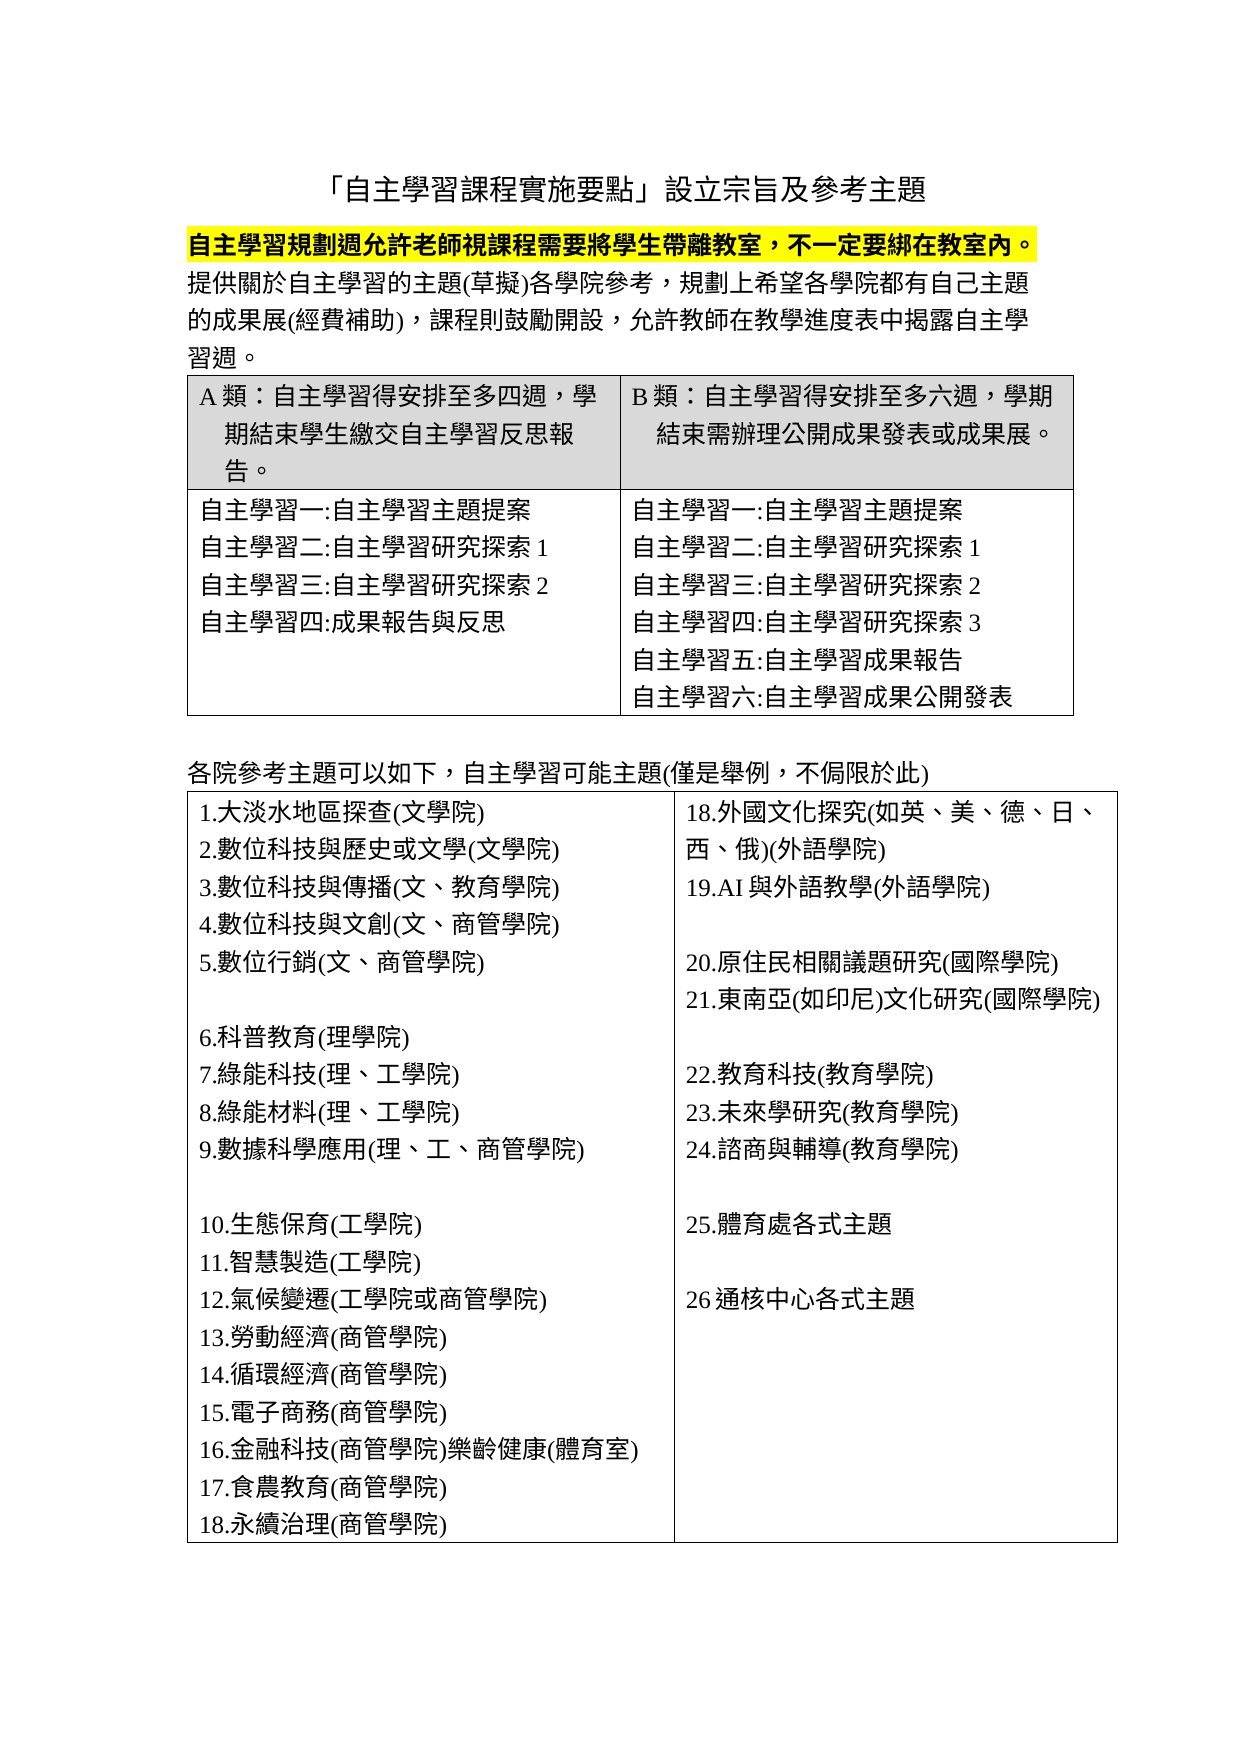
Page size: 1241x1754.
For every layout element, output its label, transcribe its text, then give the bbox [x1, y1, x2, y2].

table_header B類：自主學習得安排至多六週，學期結束需辦理公開成果發表或成果展。 [621, 376, 1073, 489]
table_header 1.大淡水地區探查(文學院) 2.數位科技與歷史或文學(文學院) 3.數位科技與傳播(文、教育學院) 4.數位科技與文創(文、商管學院) 5.數位行銷(文、商管學院) 6.科普教育(理學院) 7.綠能科技(理、工學院) 8.綠能材料(理、工學院) 9.數據科學應用(理、工、商管學院) 10.生態保育(工學院) 11.智慧製造(工學院) 12.氣候變遷(工學院或商管學院) 13.勞動經濟(商管學院) 14.循環經濟(商管學院) 15.電子商務(商管學院) 16.金融科技(商管學院)樂齡健康(體育室) 17.食農教育(商管學院) 18.永續治理(商管學院) [188, 792, 674, 1542]
text 「自主學習課程實施要點」設立宗旨及參考主題 [187, 150, 1053, 225]
table_cell 自主學習一:自主學習主題提案 自主學習二:自主學習研究探索1 自主學習三:自主學習研究探索2 自主學習四:自主學習研究探索3 自主學習五:自主學習成果報告 自主學習六:自主學習成果公開發表 [621, 490, 1073, 715]
text 各院參考主題可以如下，自主學習可能主題(僅是舉例，不侷限於此) [187, 753, 1053, 791]
table_header 18.外國文化探究(如英、美、德、日、西、俄)(外語學院) 19.AI與外語教學(外語學院) 20.原住民相關議題研究(國際學院) 21.東南亞(如印尼)文化研究(國際學院) 22.教育科技(教育學院) 23.未來學研究(教育學院) 24.諮商與輔導(教育學院) 25.體育處各式主題 26通核中心各式主題 [675, 792, 1117, 1542]
table_cell 自主學習一:自主學習主題提案 自主學習二:自主學習研究探索1 自主學習三:自主學習研究探索2 自主學習四:成果報告與反思 [188, 490, 620, 715]
text 提供關於自主學習的主題(草擬)各學院參考，規劃上希望各學院都有自己主題的成果展(經費補助)，課程則鼓勵開設，允許教師在教學進度表中揭露自主學習週。 [187, 263, 1053, 375]
table_header A類：自主學習得安排至多四週，學期結束學生繳交自主學習反思報告。 [188, 376, 620, 489]
text 自主學習規劃週允許老師視課程需要將學生帶離教室，不一定要綁在教室內。 [187, 225, 1053, 263]
